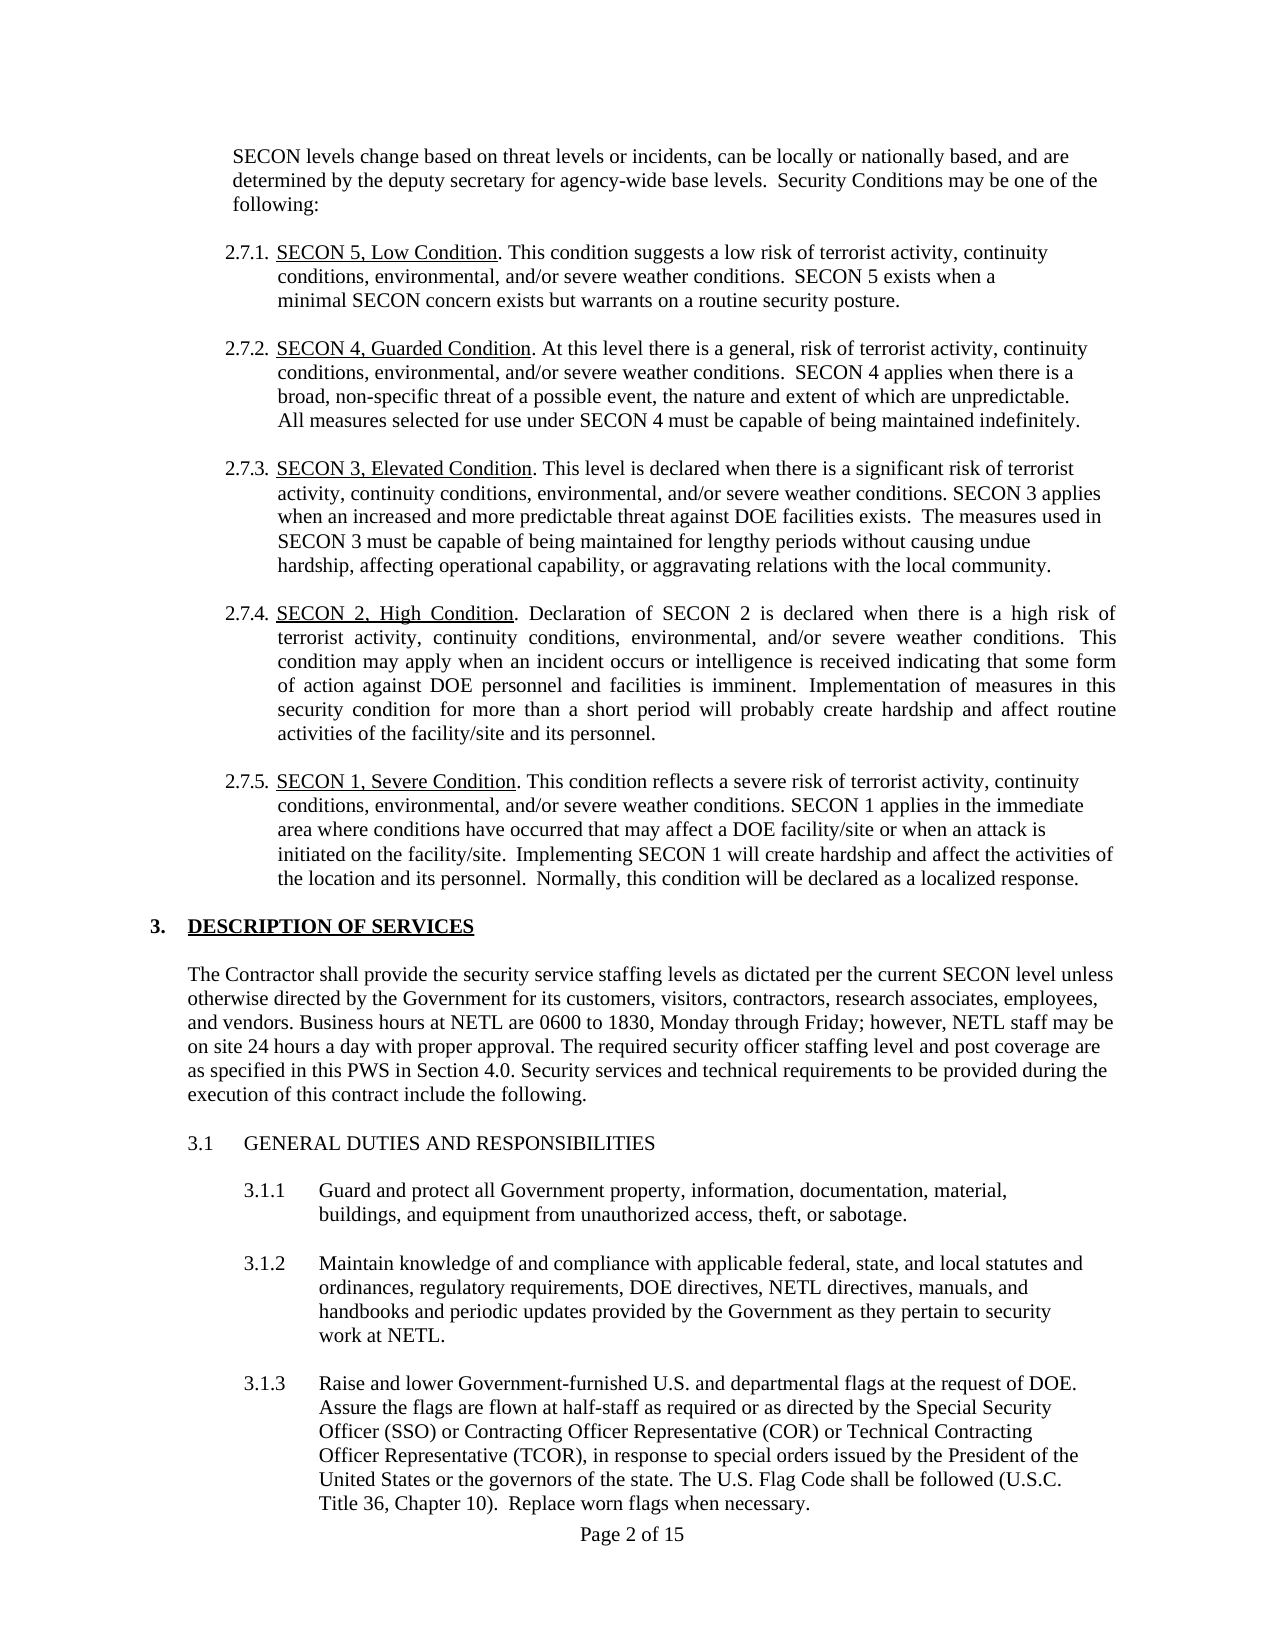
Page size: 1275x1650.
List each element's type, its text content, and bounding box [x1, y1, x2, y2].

list GENERAL DUTIES AND RESPONSIBILITIES [187, 1130, 1173, 1154]
list SECON 4, Guarded Condition. At this level there is a general, risk of terrorist activity, continuity conditions, environmental, and/or severe weather conditions. SECON 4 applies when there is a broad, non-specific threat of a possible event, the nature and extent of which are unpredictable. All measures selected for use under SECON 4 must be capable of being maintained indefinitely. [225, 336, 1102, 432]
list SECON 2, High Condition. Declaration of SECON 2 is declared when there is a high risk of terrorist activity, continuity conditions, environmental, and/or severe weather conditions. This condition may apply when an incident occurs or intelligence is received indicating that some form of action against DOE personnel and facilities is imminent. Implementation of measures in this security condition for more than a short period will probably create hardship and affect routine activities of the facility/site and its personnel. [225, 601, 1116, 745]
list Guard and protect all Government property, information, documentation, material, buildings, and equipment from unauthorized access, theft, or sabotage. [244, 1178, 1091, 1226]
list SECON 1, Severe Condition. This condition reflects a severe risk of terrorist activity, continuity conditions, environmental, and/or severe weather conditions. SECON 1 applies in the immediate area where conditions have occurred that may affect a DOE facility/site or when an attack is initiated on the facility/site. Implementing SECON 1 will create hardship and affect the activities of the location and its personnel. Normally, this condition will be declared as a localized response. [225, 769, 1119, 889]
text The Contractor shall provide the security service staffing levels as dictated per the current SECON level unless otherwise directed by the Government for its customers, visitors, contractors, research associates, employees, and vendors. Business hours at NETL are 0600 to 1830, Monday through Friday; however, NETL staff may be on site 24 hours a day with proper approval. The required security officer staffing level and post coverage are as specified in this PWS in Section 4.0. Security services and technical requirements to be provided during the execution of this contract include the following. [187, 962, 1120, 1106]
subtitle DESCRIPTION OF SERVICES [150, 914, 1173, 938]
list Maintain knowledge of and compliance with applicable federal, state, and local statutes and ordinances, regulatory requirements, DOE directives, NETL directives, manuals, and handbooks and periodic updates provided by the Government as they pertain to security work at NETL. [243, 1251, 1096, 1347]
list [187, 142, 1103, 216]
list Raise and lower Government-furnished U.S. and departmental flags at the request of DOE. Assure the flags are flown at half-staff as required or as directed by the Special Security Officer (SSO) or Contracting Officer Representative (COR) or Technical Contracting Officer Representative (TCOR), in response to special orders issued by the President of the United States or the governors of the state. The U.S. Flag Code shall be followed (U.S.C. Title 36, Chapter 10). Replace worn flags when necessary. [244, 1371, 1094, 1515]
list SECON 5, Low Condition. This condition suggests a low risk of terrorist activity, continuity conditions, environmental, and/or severe weather conditions. SECON 5 exists when a minimal SECON concern exists but warrants on a routine security posture. [225, 240, 1068, 312]
list SECON 3, Elevated Condition. This level is declared when there is a significant risk of terrorist activity, continuity conditions, environmental, and/or severe weather conditions. SECON 3 applies when an increased and more predictable threat against DOE facilities exists. The measures used in SECON 3 must be capable of being maintained for lengthy periods without causing undue hardship, affecting operational capability, or aggravating relations with the local community. [225, 456, 1109, 577]
